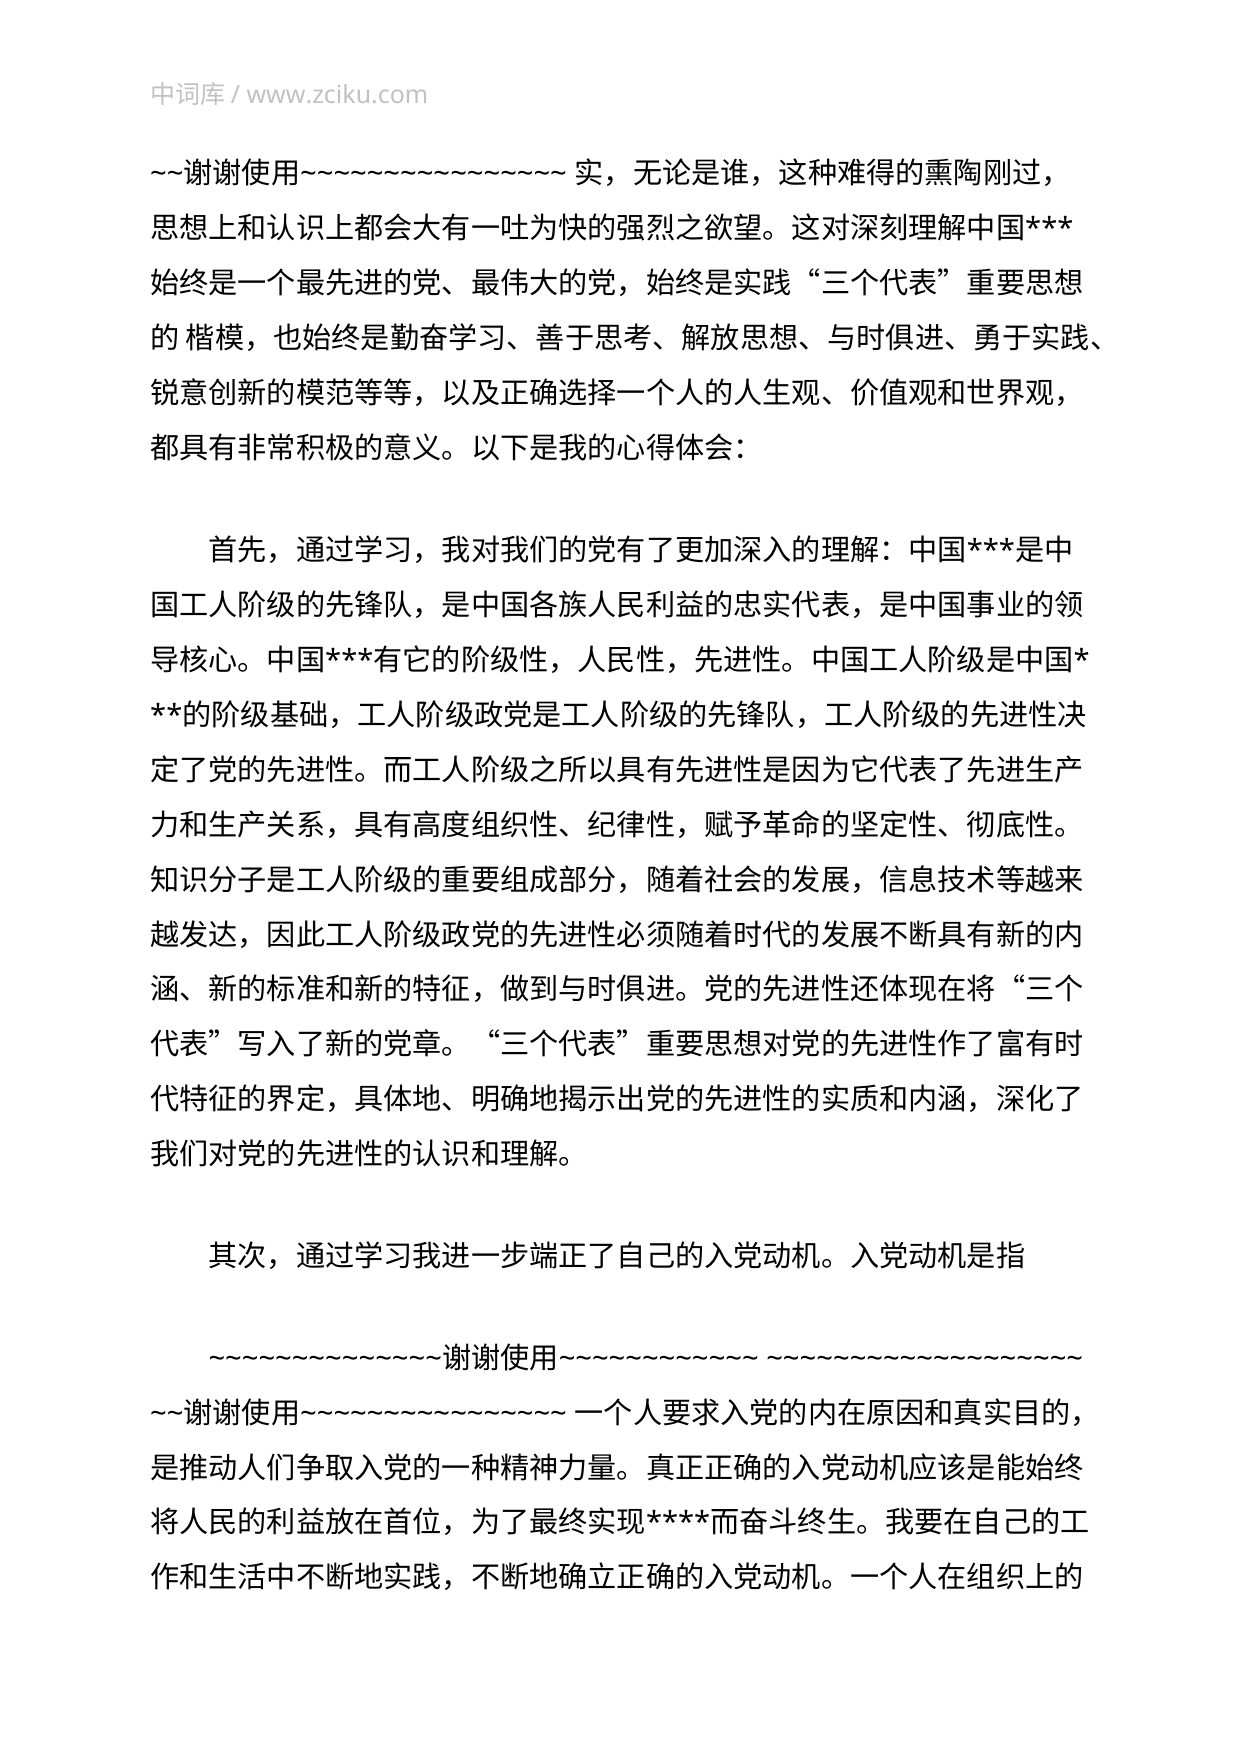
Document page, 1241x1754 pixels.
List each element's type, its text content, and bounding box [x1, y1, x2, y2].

text 其次，通过学习我进一步端正了自己的入党动机。入党动机是指 [150, 1232, 1090, 1275]
text 首先，通过学习，我对我们的党有了更加深入的理解：中国***是中国工人阶级的先锋队，是中国各族人民利益的忠实代表，是中国事业的领导核心。中国***有它的阶级性，人民性，先进性。中国工人阶级是中国***的阶级基础，工人阶级政党是工人阶级的先锋队，工人阶级的先进性决定了党的先进性。而工人阶级之所以具有先进性是因为它代表了先进生产力和生产关系，具有高度组织性、纪律性，赋予革命的坚定性、彻底性。知识分子是工人阶级的重要组成部分，随着社会的发展，信息技术等越来越发达，因此工人阶级政党的先进性必须随着时代的发展不断具有新的内涵、新的标准和新的特征，做到与时俱进。党的先进性还体现在将“三个代表”写入了新的党章。“三个代表”重要思想对党的先进性作了富有时代特征的界定，具体地、明确地揭示出党的先进性的实质和内涵，深化了我们对党的先进性的认识和理解。 [150, 526, 1090, 1173]
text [150, 1334, 1090, 1596]
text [150, 150, 1090, 467]
